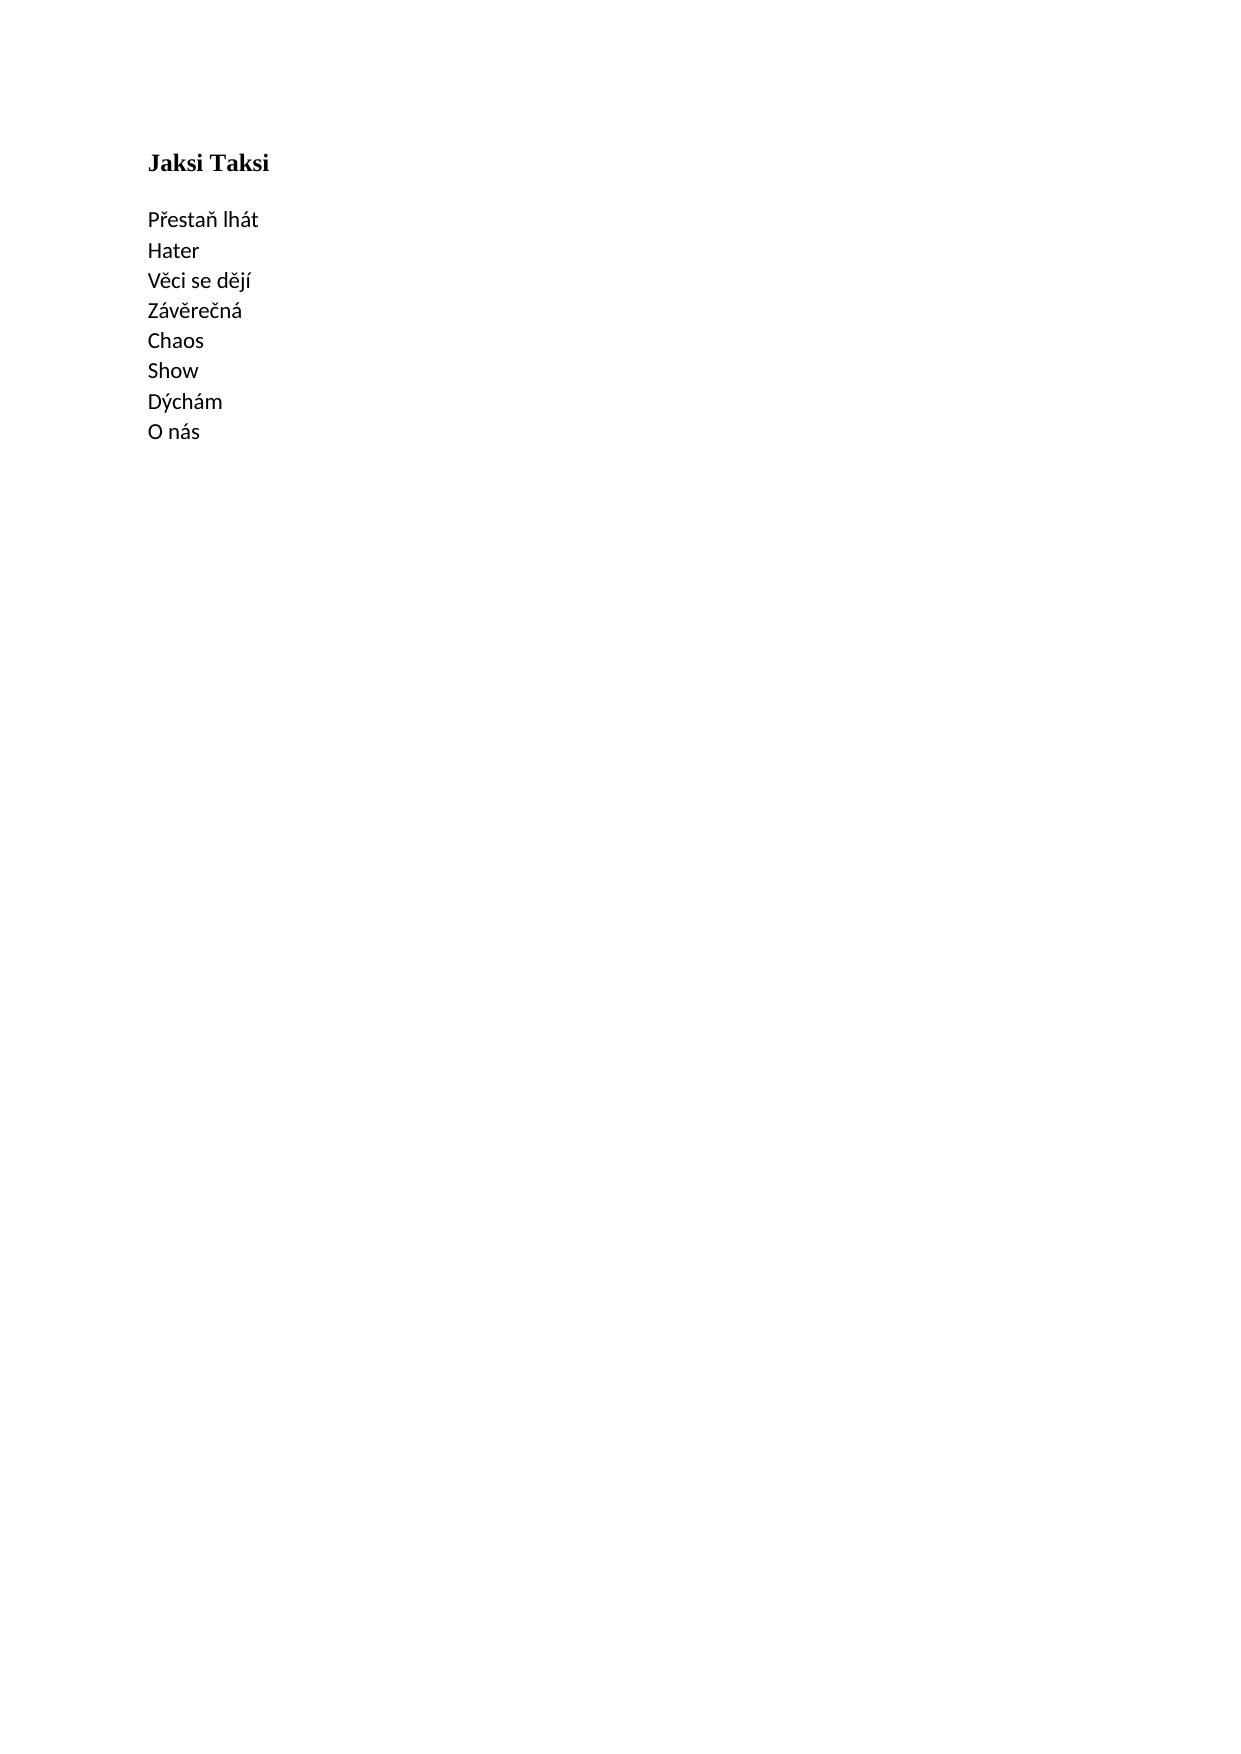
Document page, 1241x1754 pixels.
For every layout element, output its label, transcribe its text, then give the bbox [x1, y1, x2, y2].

text Přestaň lhát Hater Věci se dějí Závěrečná Chaos Show Dýchám O nás [148, 206, 1093, 475]
text Jaksi Taksi [148, 148, 1093, 176]
